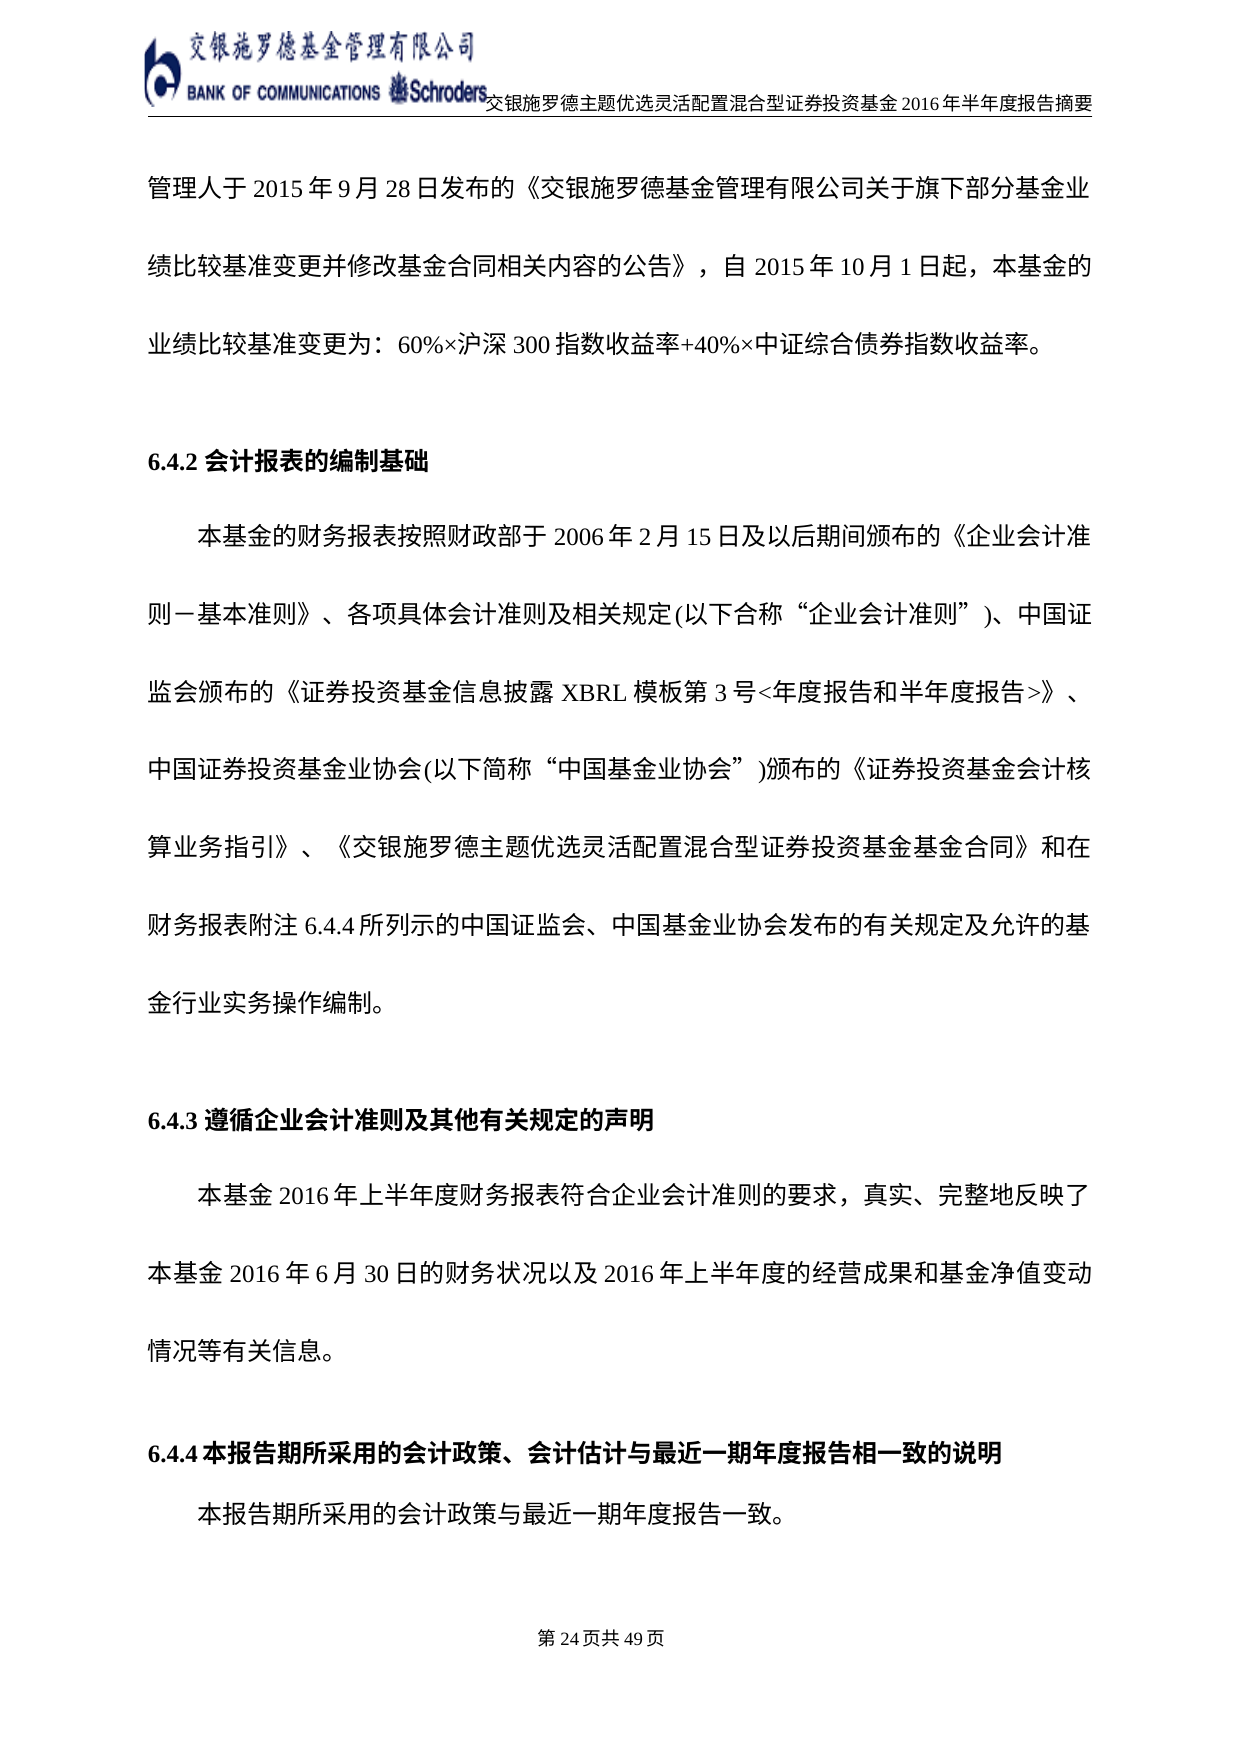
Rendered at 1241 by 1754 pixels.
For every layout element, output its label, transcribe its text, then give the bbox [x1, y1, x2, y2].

text 6.4.2 会计报表的编制基础 [148, 427, 1092, 492]
text 本基金的财务报表按照财政部于2006年2月15日及以后期间颁布的《企业会计准则－基本准则》、各项具体会计准则及相关规定(以下合称“企业会计准则”)、中国证监会颁布的《证券投资基金信息披露XBRL模板第3号<年度报告和半年度报告>》、中国证券投资基金业协会(以下简称“中国基金业协会”)颁布的《证券投资基金会计核算业务指引》、《交银施罗德主题优选灵活配置混合型证券投资基金基金合同》和在财务报表附注6.4.4所列示的中国证监会、中国基金业协会发布的有关规定及允许的基金行业实务操作编制。 [148, 502, 1092, 1034]
picture [144, 31, 487, 107]
text 本报告期所采用的会计政策与最近一期年度报告一致。 [148, 1480, 1092, 1545]
text 本基金2016年上半年度财务报表符合企业会计准则的要求，真实、完整地反映了本基金2016年6月30日的财务状况以及2016年上半年度的经营成果和基金净值变动情况等有关信息。 [148, 1161, 1092, 1382]
text 6.4.3 遵循企业会计准则及其他有关规定的声明 [148, 1086, 1092, 1151]
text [148, 154, 1092, 375]
text 6.4.4本报告期所采用的会计政策、会计估计与最近一期年度报告相一致的说明 [148, 1433, 1092, 1469]
